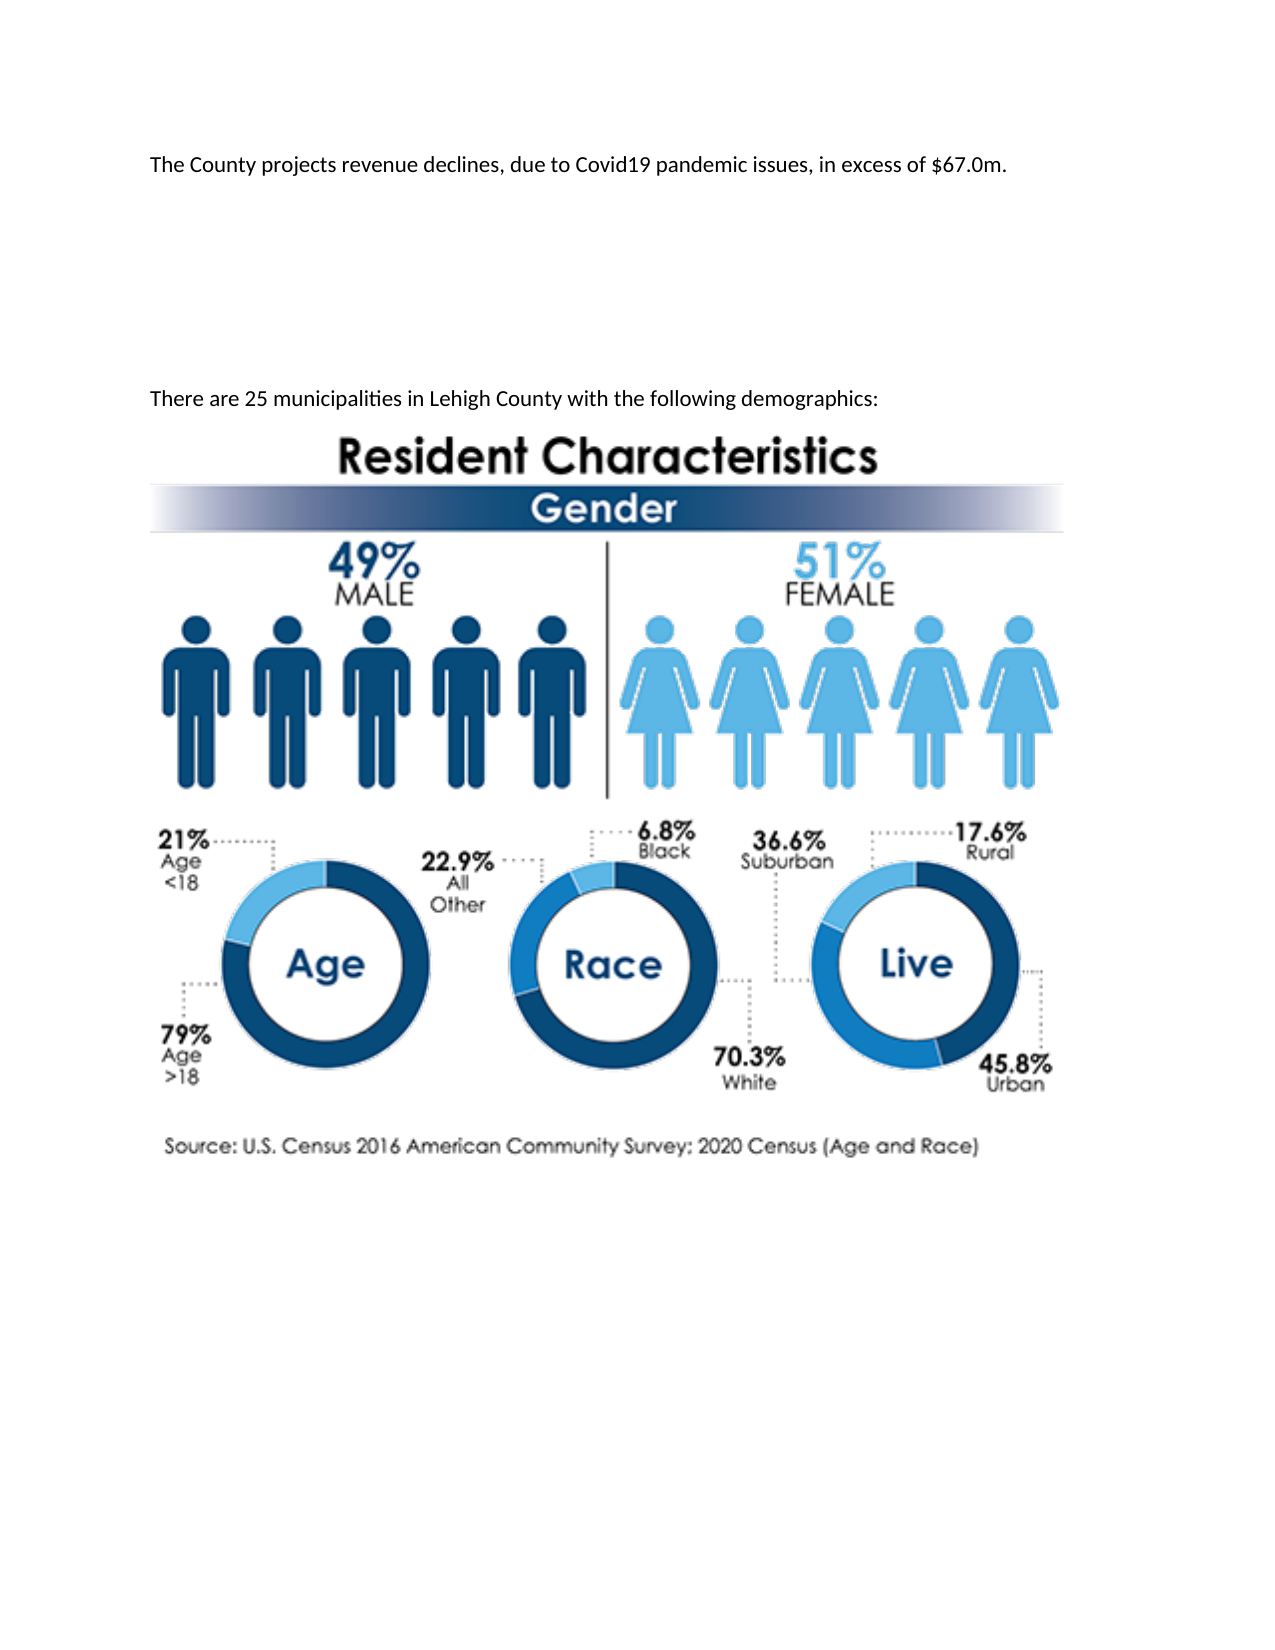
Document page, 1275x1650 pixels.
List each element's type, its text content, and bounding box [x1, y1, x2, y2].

text The County projects revenue declines, due to Covid19 pandemic issues, in excess of $67.0m. [150, 150, 1125, 178]
picture [150, 431, 1064, 1162]
text There are 25 municipalities in Lehigh County with the following demographics: [150, 384, 1125, 412]
